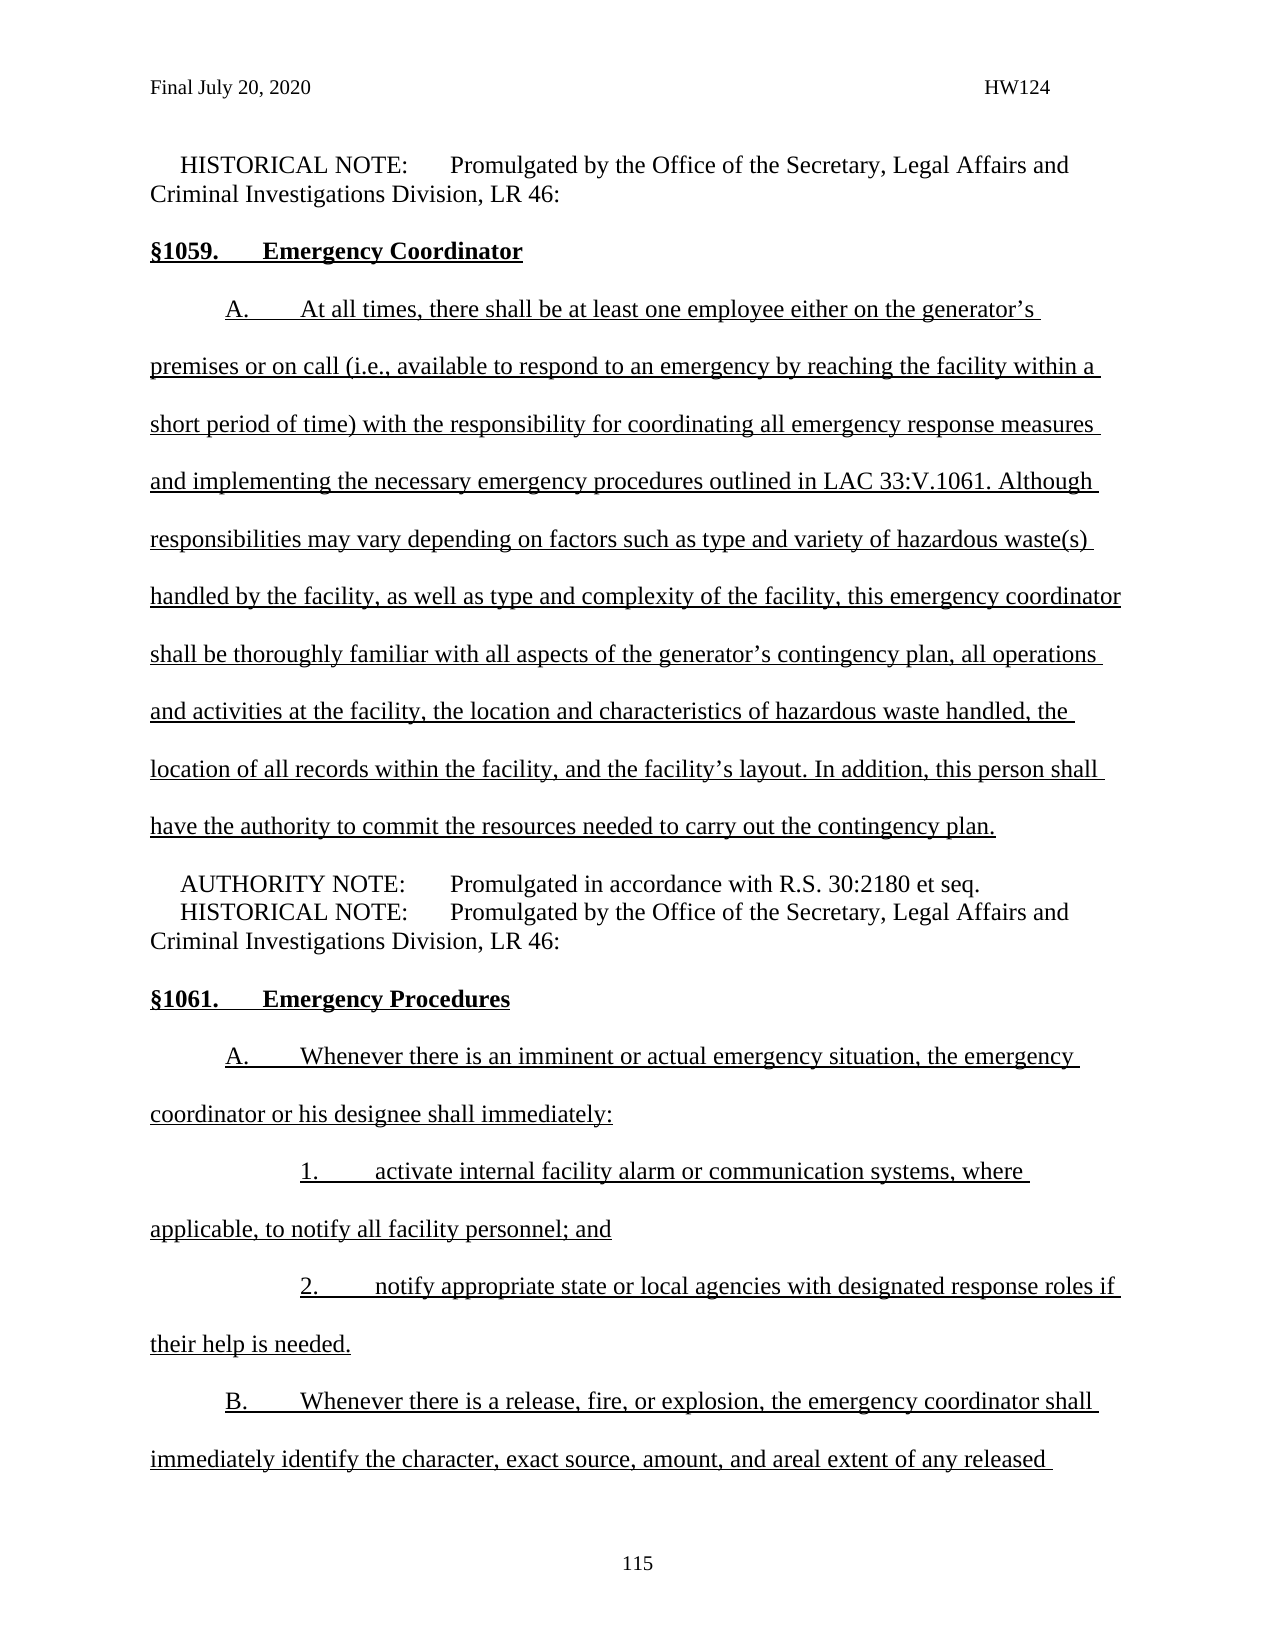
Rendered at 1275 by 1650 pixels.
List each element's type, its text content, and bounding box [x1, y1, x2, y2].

text A. At all times, there shall be at least one employee either on the generator’s premises or on call (i.e., available to respond to an emergency by reaching the facility within a short period of time) with the responsibility for coordinating all emergency response measures and implementing the necessary emergency procedures outlined in LAC 33:V.1061. Although responsibilities may vary depending on factors such as type and variety of hazardous waste(s) handled by the facility, as well as type and complexity of the facility, this emergency coordinator shall be thoroughly familiar with all aspects of the generator’s contingency plan, all operations and activities at the facility, the location and characteristics of hazardous waste handled, the location of all records within the facility, and the facility’s layout. In addition, this person shall have the authority to commit the resources needed to carry out the contingency plan. [150, 294, 1125, 840]
text HISTORICAL NOTE: Promulgated by the Office of the Secretary, Legal Affairs and Criminal Investigations Division, LR 46: [150, 150, 1125, 207]
text HISTORICAL NOTE: Promulgated by the Office of the Secretary, Legal Affairs and Criminal Investigations Division, LR 46: [150, 897, 1125, 955]
text 2. notify appropriate state or local agencies with designated response roles if their help is needed. [150, 1271, 1125, 1357]
text §1059. Emergency Coordinator [150, 236, 1125, 265]
text §1061. Emergency Procedures [150, 984, 1125, 1012]
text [150, 1386, 1125, 1472]
text 1. activate internal facility alarm or communication systems, where applicable, to notify all facility personnel; and [150, 1156, 1125, 1242]
text A. Whenever there is an imminent or actual emergency situation, the emergency coordinator or his designee shall immediately: [150, 1041, 1125, 1127]
text AUTHORITY NOTE: Promulgated in accordance with R.S. 30:2180 et seq. [150, 869, 1125, 897]
